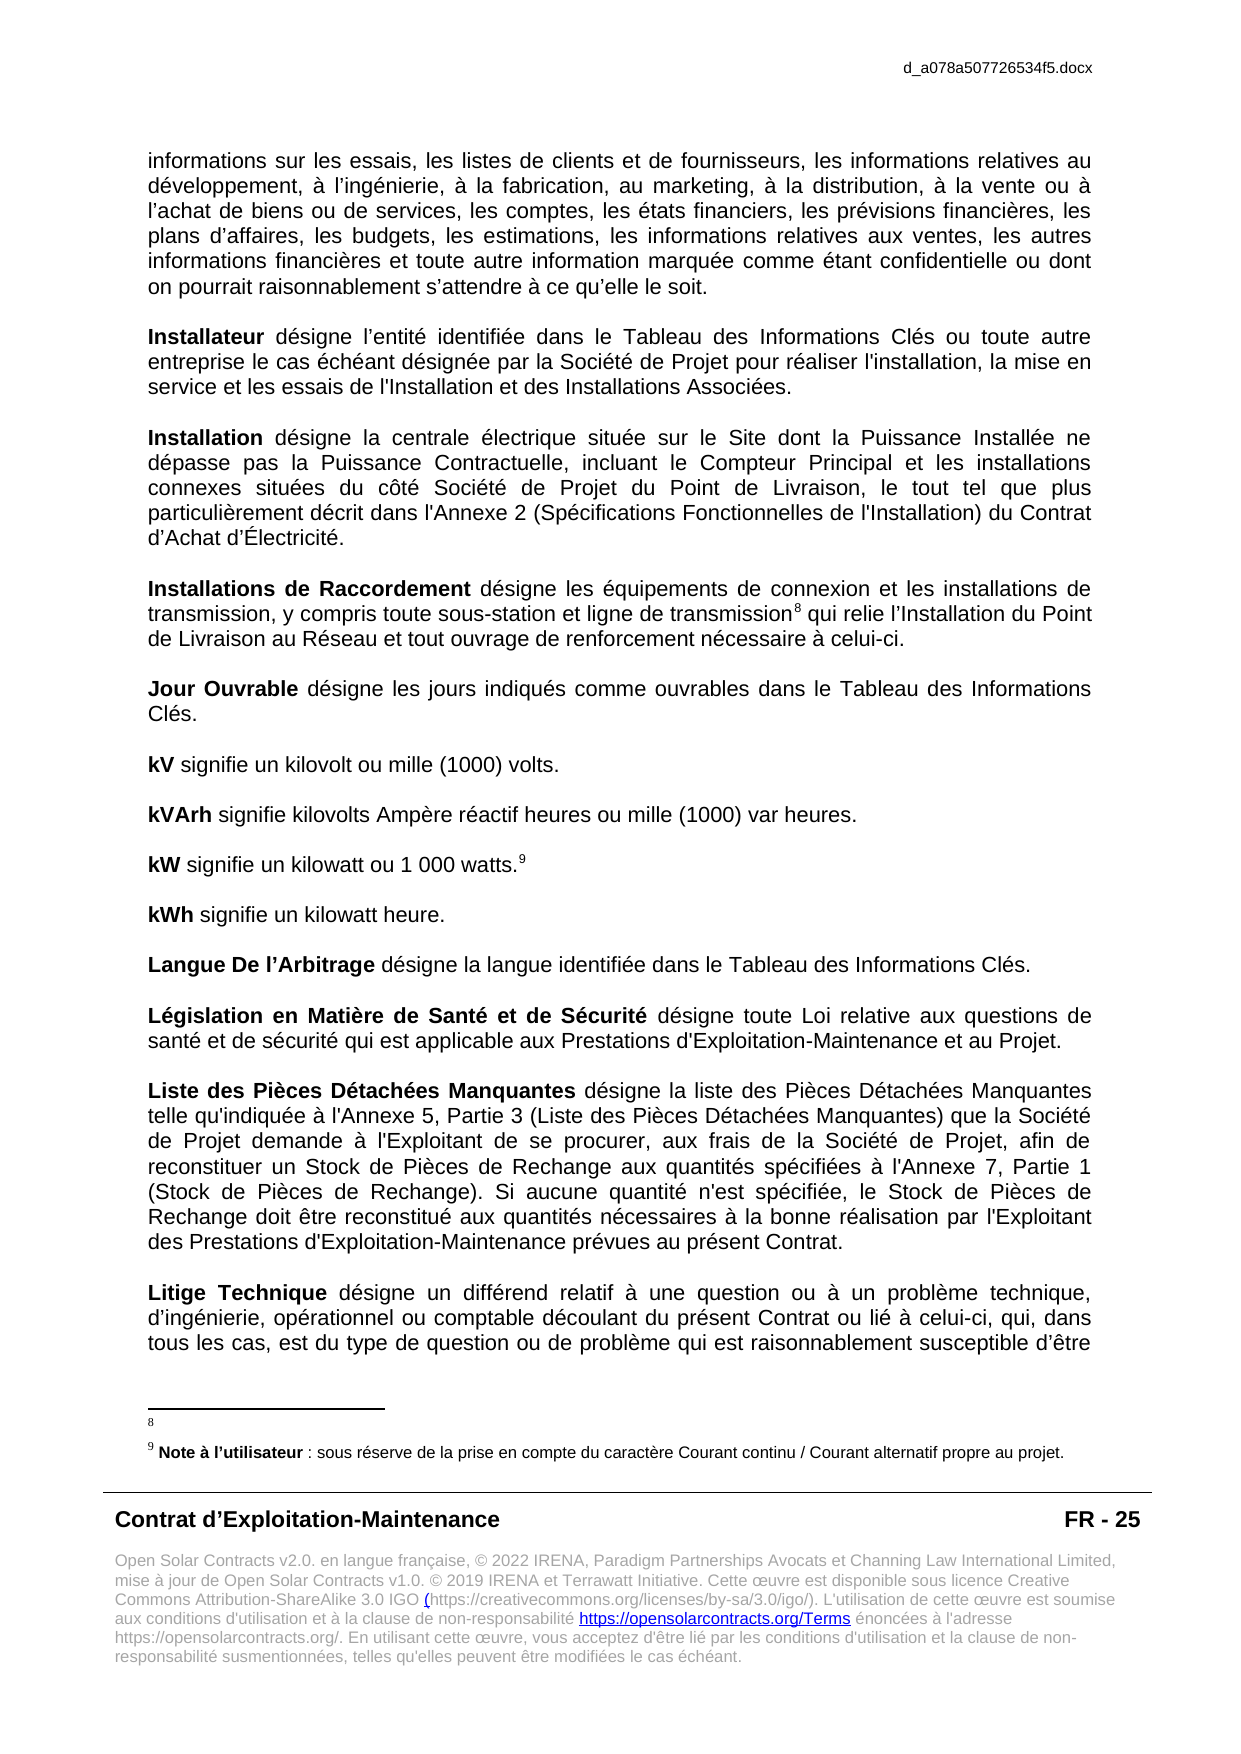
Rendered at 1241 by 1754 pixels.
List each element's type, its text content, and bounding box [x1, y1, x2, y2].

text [148, 1279, 1093, 1355]
text kVArh signifie kilovolts Ampère réactif heures ou mille (1000) var heures. [148, 802, 1093, 827]
text kWh signifie un kilowatt heure. [148, 902, 1093, 927]
text kV signifie un kilovolt ou mille (1000) volts. [148, 752, 1093, 777]
text Liste des Pièces Détachées Manquantes désigne la liste des Pièces Détachées Manquantes telle qu'indiquée à l'Annexe 5, Partie 3 (Liste des Pièces Détachées Manquantes) que la Société de Projet demande à l'Exploitant de se procurer, aux frais de la Société de Projet, afin de reconstituer un Stock de Pièces de Rechange aux quantités spécifiées à l'Annexe 7, Partie 1 (Stock de Pièces de Rechange). Si aucune quantité n'est spécifiée, le Stock de Pièces de Rechange doit être reconstitué aux quantités nécessaires à la bonne réalisation par l'Exploitant des Prestations d'Exploitation-Maintenance prévues au présent Contrat. [148, 1078, 1093, 1254]
text Installations de Raccordement désigne les équipements de connexion et les installations de transmission, y compris toute sous-station et ligne de transmission qui relie l’Installation du Point de Livraison au Réseau et tout ouvrage de renforcement nécessaire à celui-ci. [148, 576, 1093, 651]
text Législation en Matière de Santé et de Sécurité désigne toute Loi relative aux questions de santé et de sécurité qui est applicable aux Prestations d'Exploitation-Maintenance et au Projet. [148, 1003, 1093, 1053]
text Installateur désigne l’entité identifiée dans le Tableau des Informations Clés ou toute autre entreprise le cas échéant désignée par la Société de Projet pour réaliser l'installation, la mise en service et les essais de l'Installation et des Installations Associées. [148, 324, 1093, 399]
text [148, 148, 1093, 299]
text Jour Ouvrable désigne les jours indiqués comme ouvrables dans le Tableau des Informations Clés. [148, 676, 1093, 727]
text kW signifie un kilowatt ou 1 000 watts. [148, 852, 1093, 877]
text Langue De l’Arbitrage désigne la langue identifiée dans le Tableau des Informations Clés. [148, 952, 1093, 978]
text Installation désigne la centrale électrique située sur le Site dont la Puissance Installée ne dépasse pas la Puissance Contractuelle, incluant le Compteur Principal et les installations connexes situées du côté Société de Projet du Point de Livraison, le tout tel que plus particulièrement décrit dans l'Annexe 2 (Spécifications Fonctionnelles de l'Installation) du Contrat d’Achat d’Électricité. [148, 424, 1093, 551]
